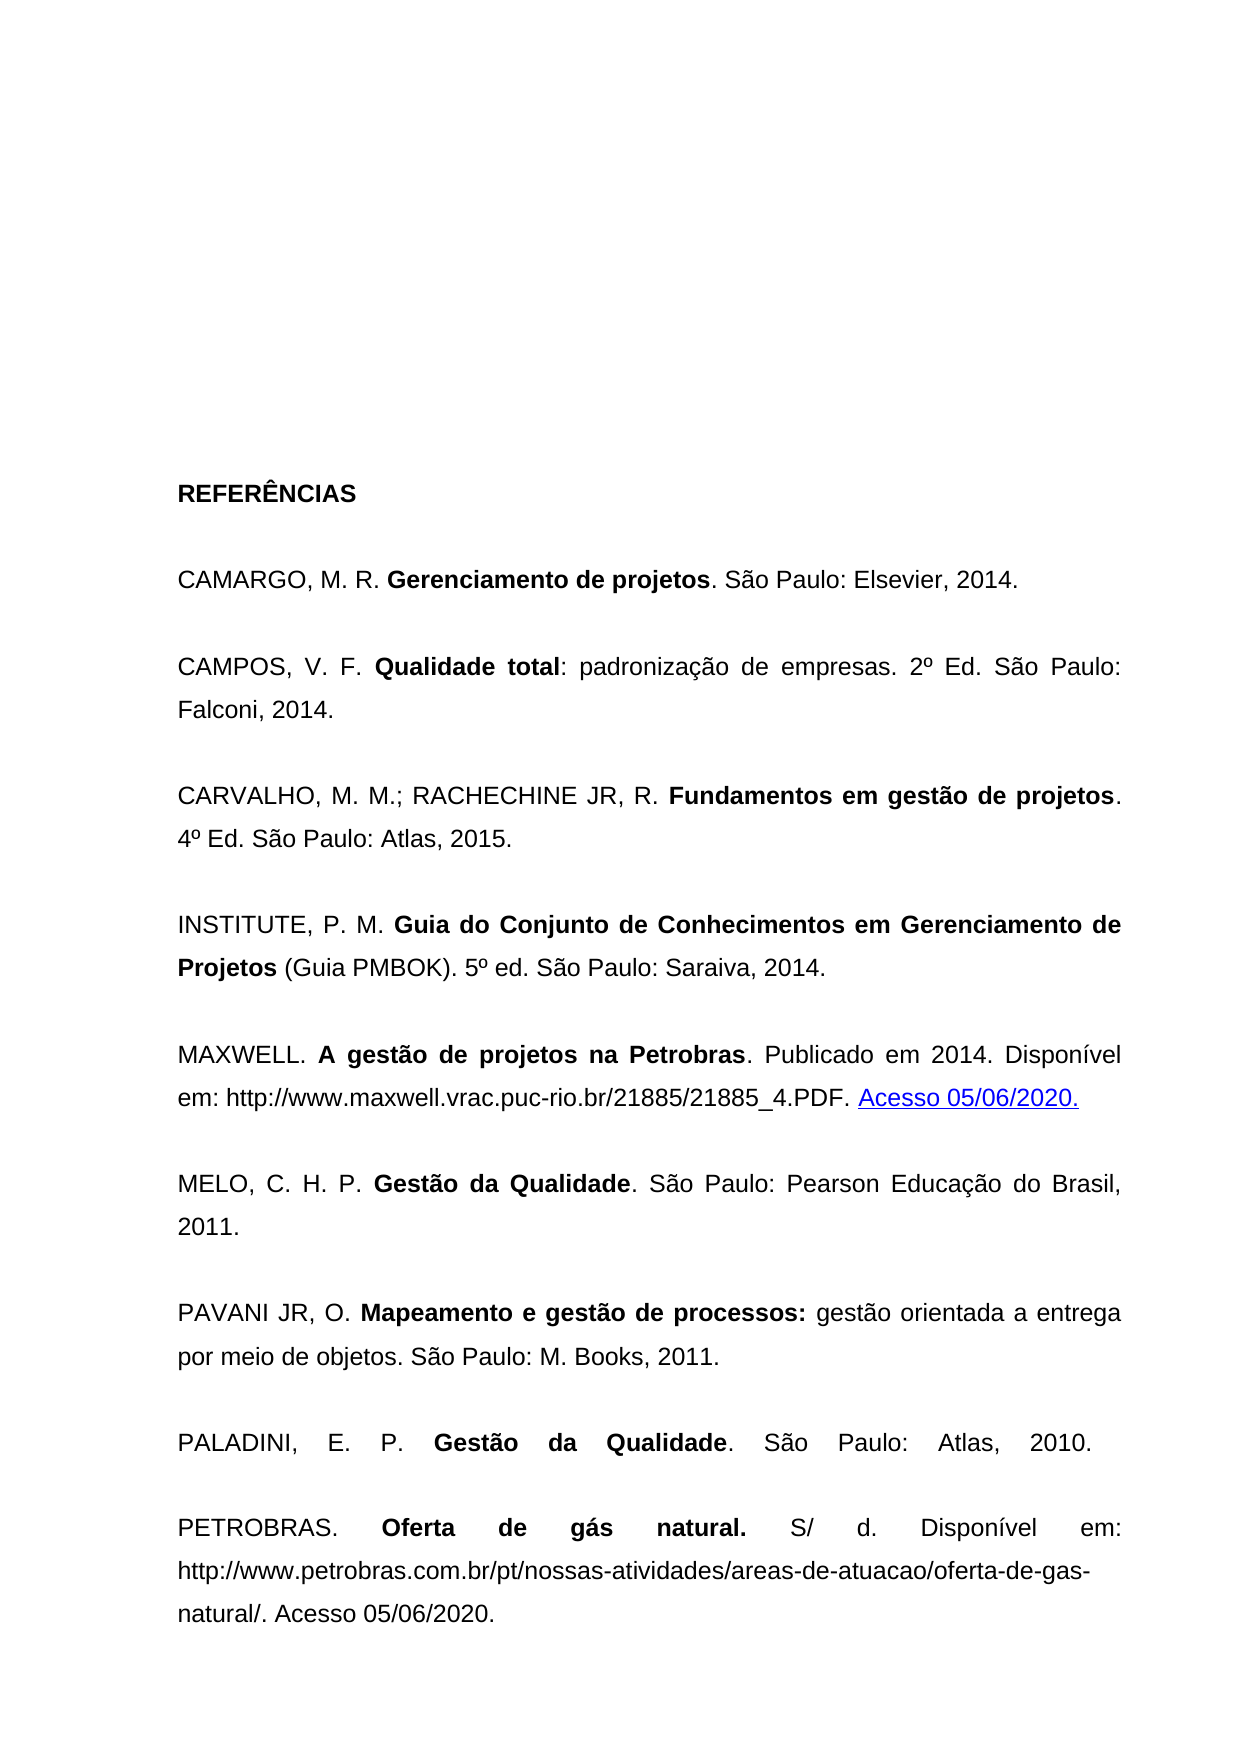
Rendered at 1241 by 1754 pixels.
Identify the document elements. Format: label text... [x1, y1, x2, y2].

text CARVALHO, M. M.; RACHECHINE JR, R. Fundamentos em gestão de projetos. 4º Ed. São Paulo: Atlas, 2015. [177, 781, 1122, 853]
text MAXWELL. A gestão de projetos na Petrobras. Publicado em 2014. Disponível em: http://www.maxwell.vrac.puc-rio.br/21885/21885_4.PDF. Acesso 05/06/2020. [177, 1040, 1122, 1112]
subtitle REFERÊNCIAS [177, 479, 1122, 508]
text INSTITUTE, P. M. Guia do Conjunto de Conhecimentos em Gerenciamento de Projetos (Guia PMBOK). 5º ed. São Paulo: Saraiva, 2014. [177, 910, 1122, 982]
text CAMARGO, M. R. Gerenciamento de projetos. São Paulo: Elsevier, 2014. [177, 565, 1122, 594]
text PETROBRAS. Oferta de gás natural. S/ d. Disponível em: http://www.petrobras.com.br/pt/nossas-atividades/areas-de-atuacao/oferta-de-gas-natural/. Acesso 05/06/2020. [177, 1512, 1122, 1627]
text PALADINI, E. P. Gestão da Qualidade. São Paulo: Atlas, 2010. [177, 1428, 1122, 1498]
text CAMPOS, V. F. Qualidade total: padronização de empresas. 2º Ed. São Paulo: Falconi, 2014. [177, 652, 1122, 723]
text PAVANI JR, O. Mapeamento e gestão de processos: gestão orientada a entrega por meio de objetos. São Paulo: M. Books, 2011. [177, 1298, 1122, 1370]
text MELO, C. H. P. Gestão da Qualidade. São Paulo: Pearson Educação do Brasil, 2011. [177, 1169, 1122, 1241]
